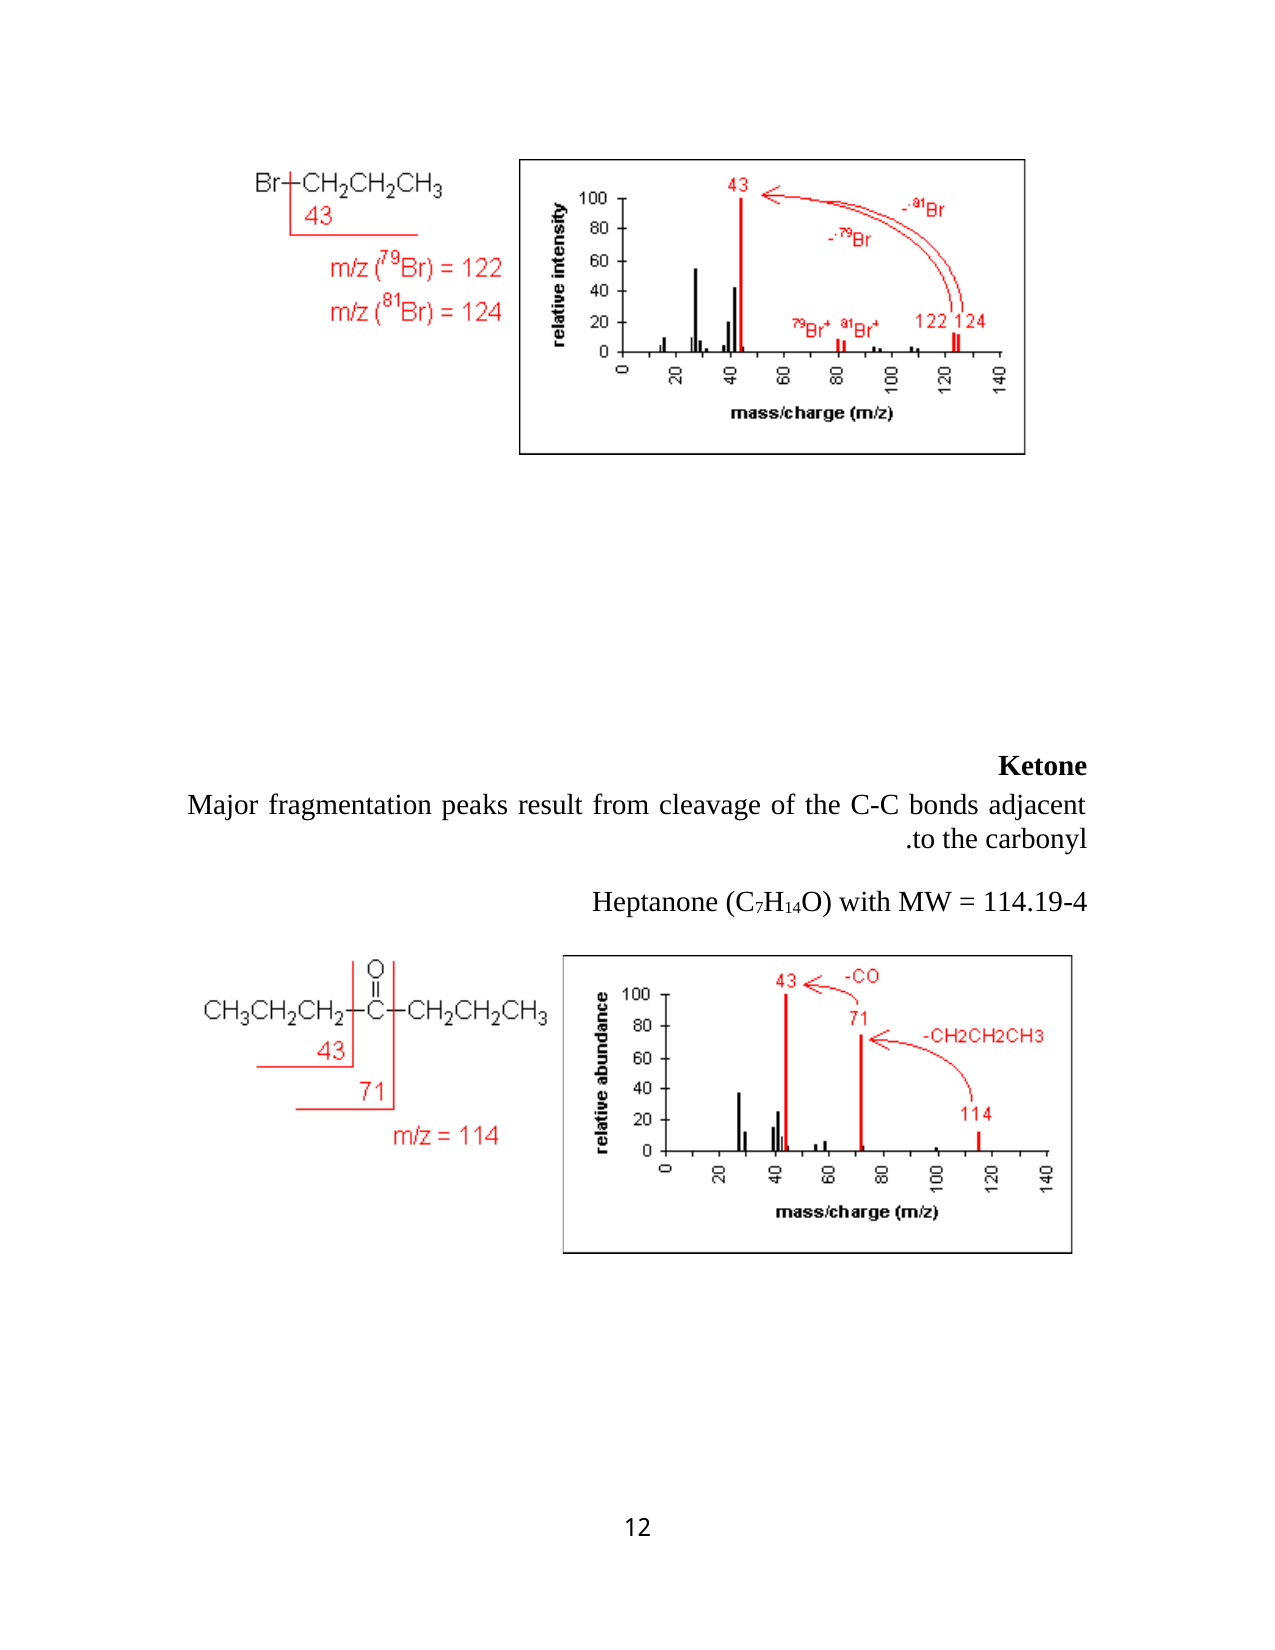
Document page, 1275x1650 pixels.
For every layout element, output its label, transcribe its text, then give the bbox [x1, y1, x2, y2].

picture [202, 955, 550, 1148]
picture [249, 159, 506, 329]
picture [562, 955, 1073, 1254]
text Major fragmentation peaks result from cleavage of the C-C bonds adjacent to the carbonyl. [187, 787, 1087, 854]
subtitle Ketone [187, 748, 1087, 781]
picture [519, 159, 1026, 455]
text 4-Heptanone (C7H14O) with MW = 114.19 [187, 884, 1087, 917]
table_header [243, 150, 513, 457]
table_header [196, 946, 556, 1257]
table_header [513, 150, 1032, 457]
table_header [556, 946, 1079, 1257]
